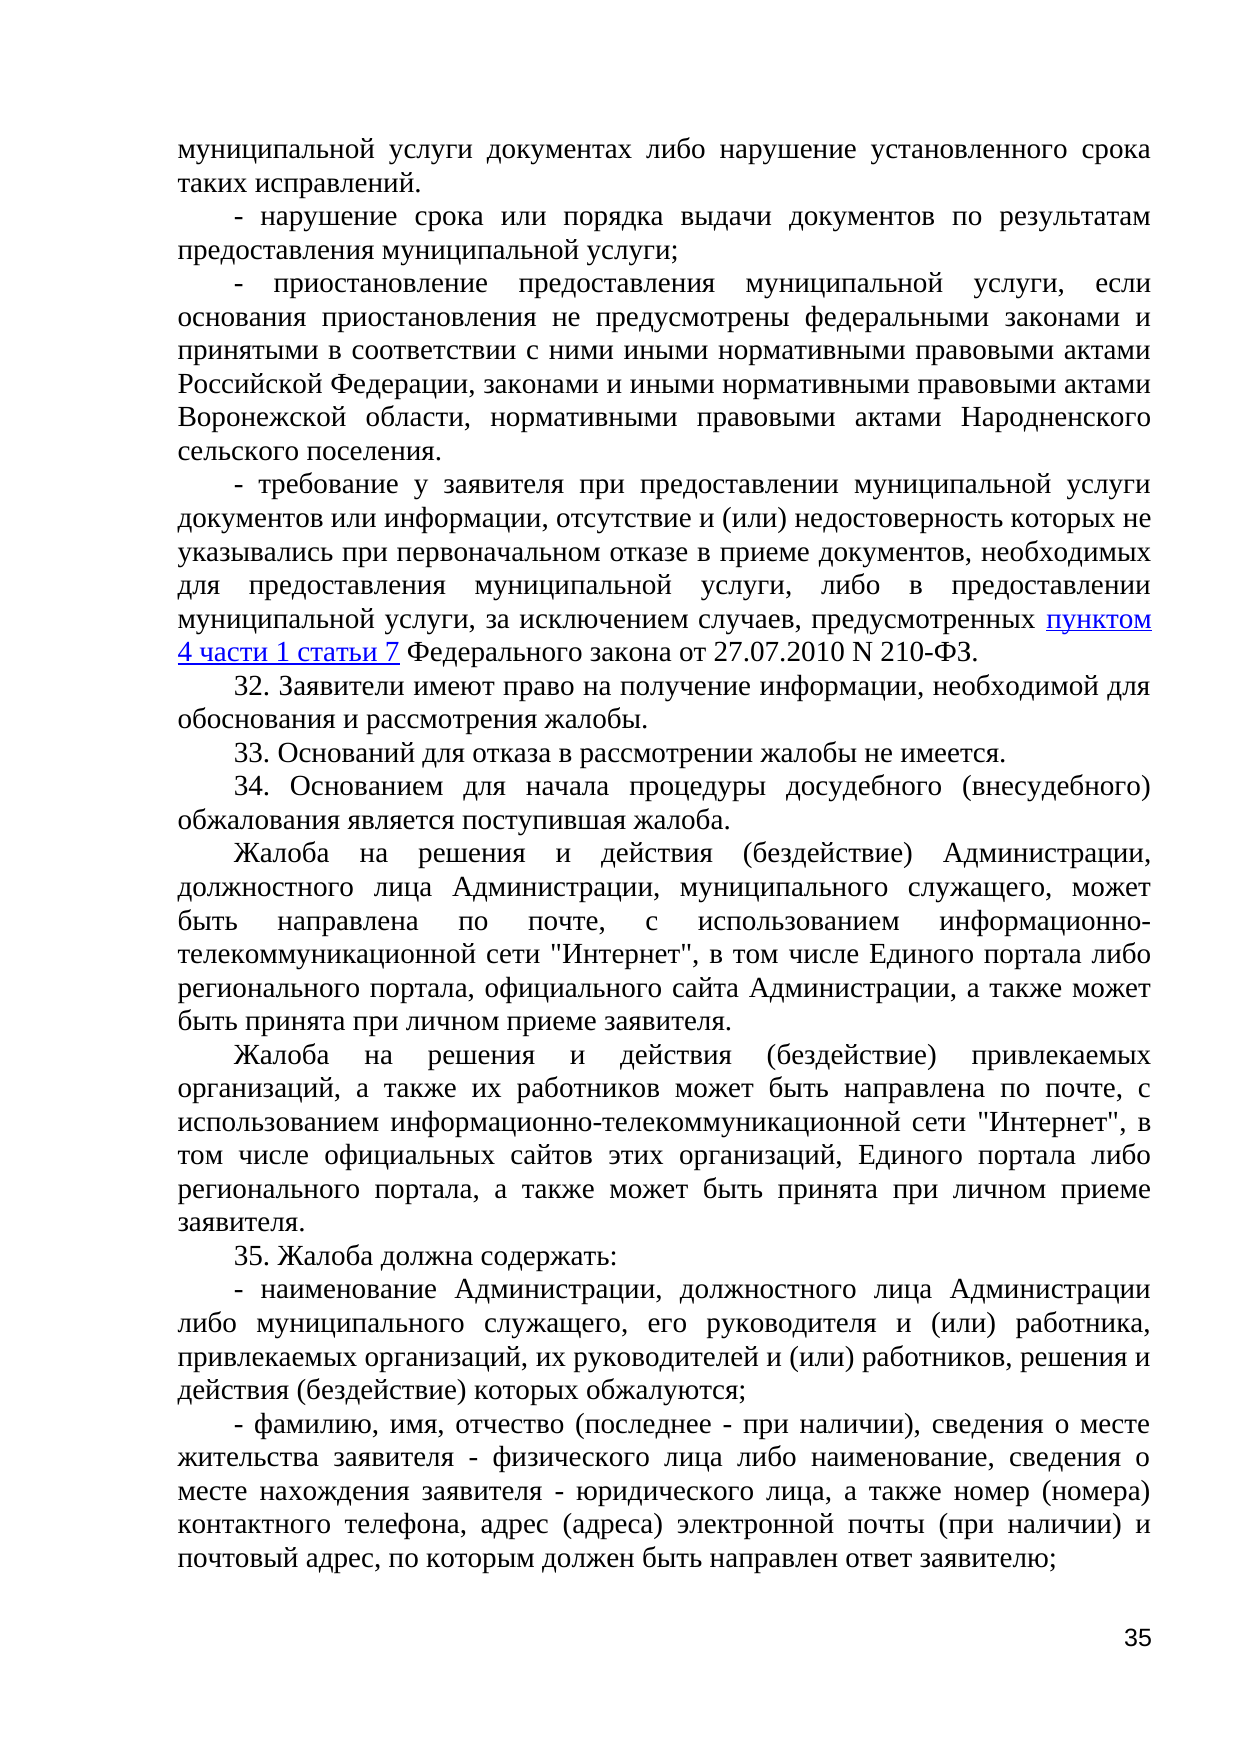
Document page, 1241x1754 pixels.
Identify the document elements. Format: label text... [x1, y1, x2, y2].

text Жалоба на решения и действия (бездействие) Администрации, должностного лица Администрации, муниципального служащего, может быть направлена по почте, с использованием информационно-телекоммуникационной сети "Интернет", в том числе Единого портала либо регионального портала, официального сайта Администрации, а также может быть принята при личном приеме заявителя. [177, 836, 1152, 1037]
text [177, 131, 1152, 198]
text - требование у заявителя при предоставлении муниципальной услуги документов или информации, отсутствие и (или) недостоверность которых не указывались при первоначальном отказе в приеме документов, необходимых для предоставления муниципальной услуги, либо в предоставлении муниципальной услуги, за исключением случаев, предусмотренных пунктом 4 части 1 статьи 7 Федерального закона от 27.07.2010 N 210-ФЗ. [177, 467, 1152, 668]
text 32. Заявители имеют право на получение информации, необходимой для обоснования и рассмотрения жалобы. [177, 668, 1152, 735]
text 33. Оснований для отказа в рассмотрении жалобы не имеется. [177, 735, 1152, 768]
text - наименование Администрации, должностного лица Администрации либо муниципального служащего, его руководителя и (или) работника, привлекаемых организаций, их руководителей и (или) работников, решения и действия (бездействие) которых обжалуются; [177, 1272, 1152, 1406]
text Жалоба на решения и действия (бездействие) привлекаемых организаций, а также их работников может быть направлена по почте, с использованием информационно-телекоммуникационной сети "Интернет", в том числе официальных сайтов этих организаций, Единого портала либо регионального портала, а также может быть принята при личном приеме заявителя. [177, 1037, 1152, 1238]
text 34. Основанием для начала процедуры досудебного (внесудебного) обжалования является поступившая жалоба. [177, 768, 1152, 836]
text 35. Жалоба должна содержать: [177, 1238, 1152, 1272]
text - фамилию, имя, отчество (последнее - при наличии), сведения о месте жительства заявителя - физического лица либо наименование, сведения о месте нахождения заявителя - юридического лица, а также номер (номера) контактного телефона, адрес (адреса) электронной почты (при наличии) и почтовый адрес, по которым должен быть направлен ответ заявителю; [177, 1406, 1152, 1573]
text - приостановление предоставления муниципальной услуги, если основания приостановления не предусмотрены федеральными законами и принятыми в соответствии с ними иными нормативными правовыми актами Российской Федерации, законами и иными нормативными правовыми актами Воронежской области, нормативными правовыми актами Народненского сельского поселения. [177, 265, 1152, 467]
text - нарушение срока или порядка выдачи документов по результатам предоставления муниципальной услуги; [177, 198, 1152, 265]
